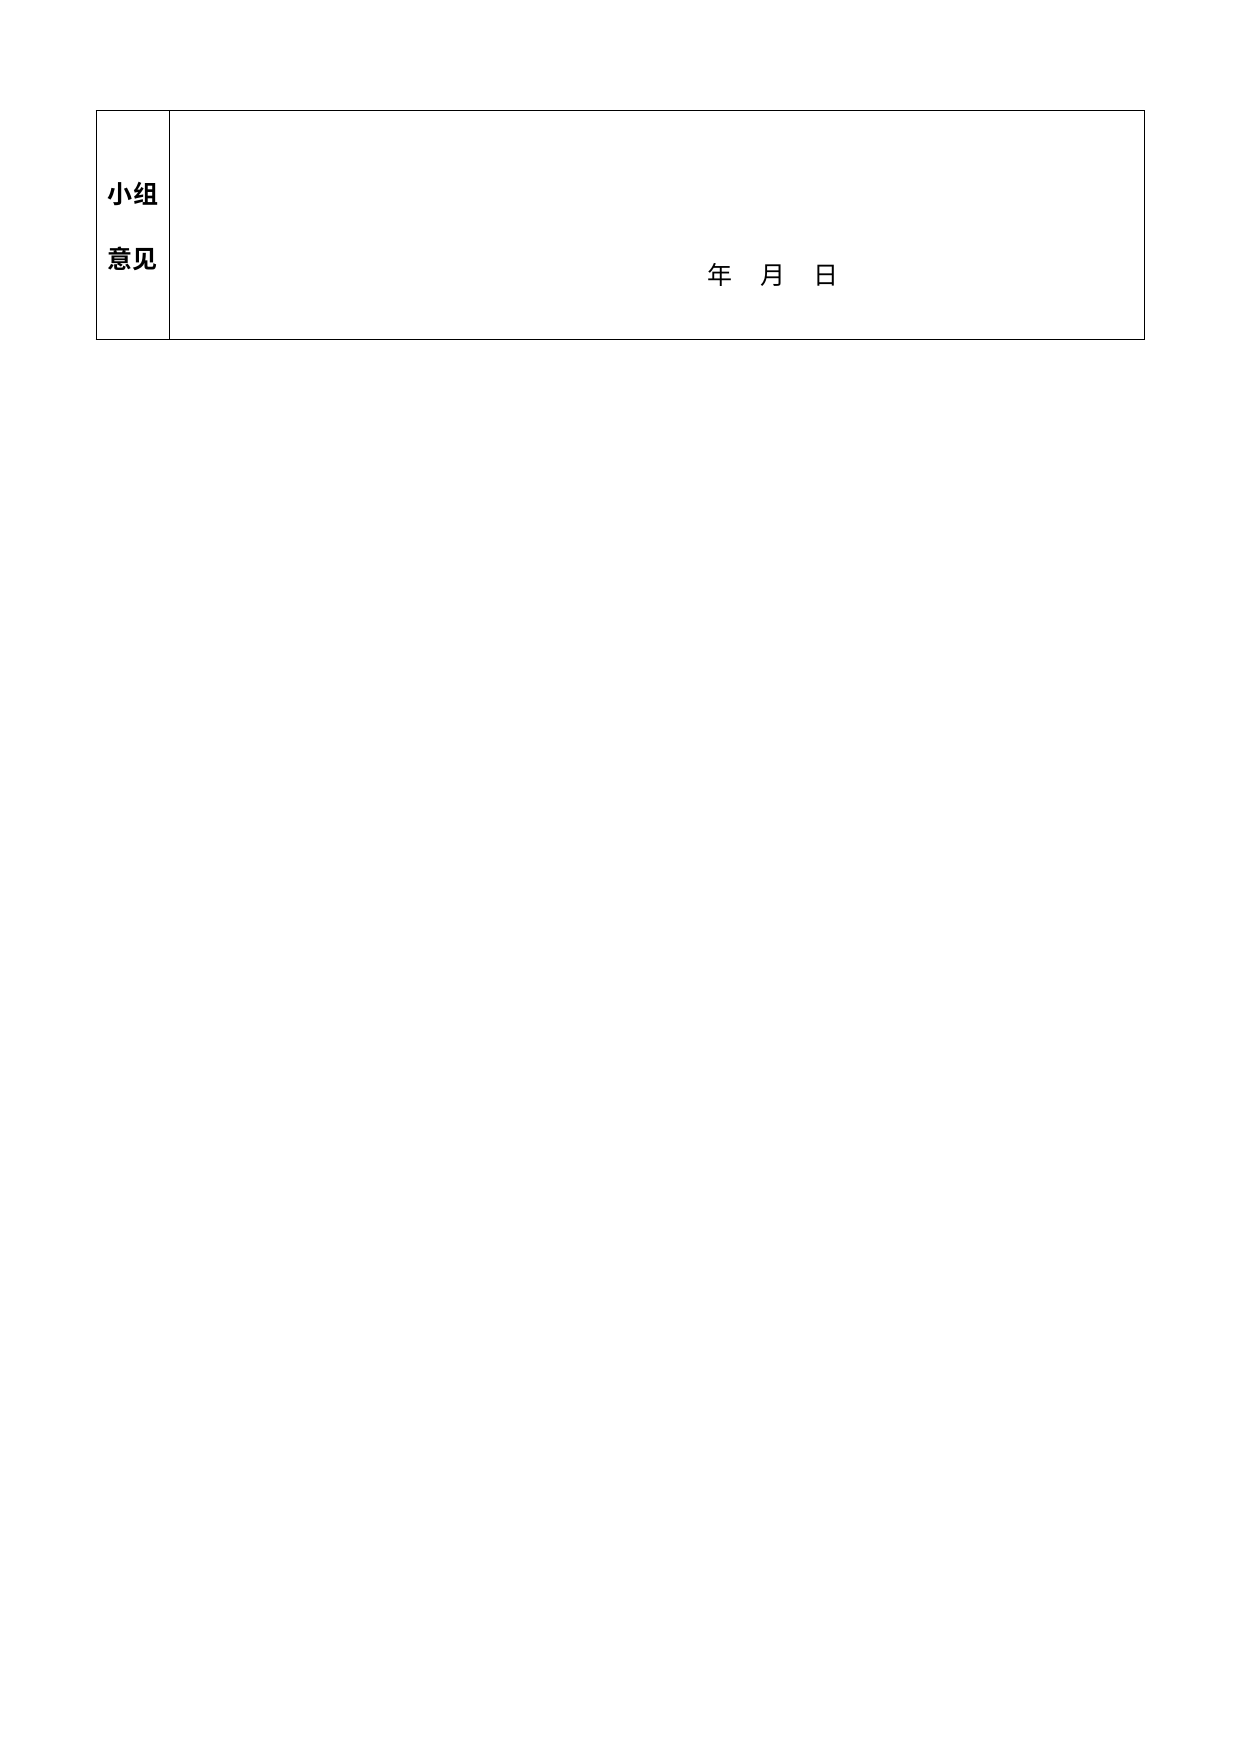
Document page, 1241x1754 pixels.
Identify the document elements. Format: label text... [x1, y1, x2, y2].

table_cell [170, 111, 1144, 339]
table_cell 评议小组意见 [97, 111, 169, 339]
